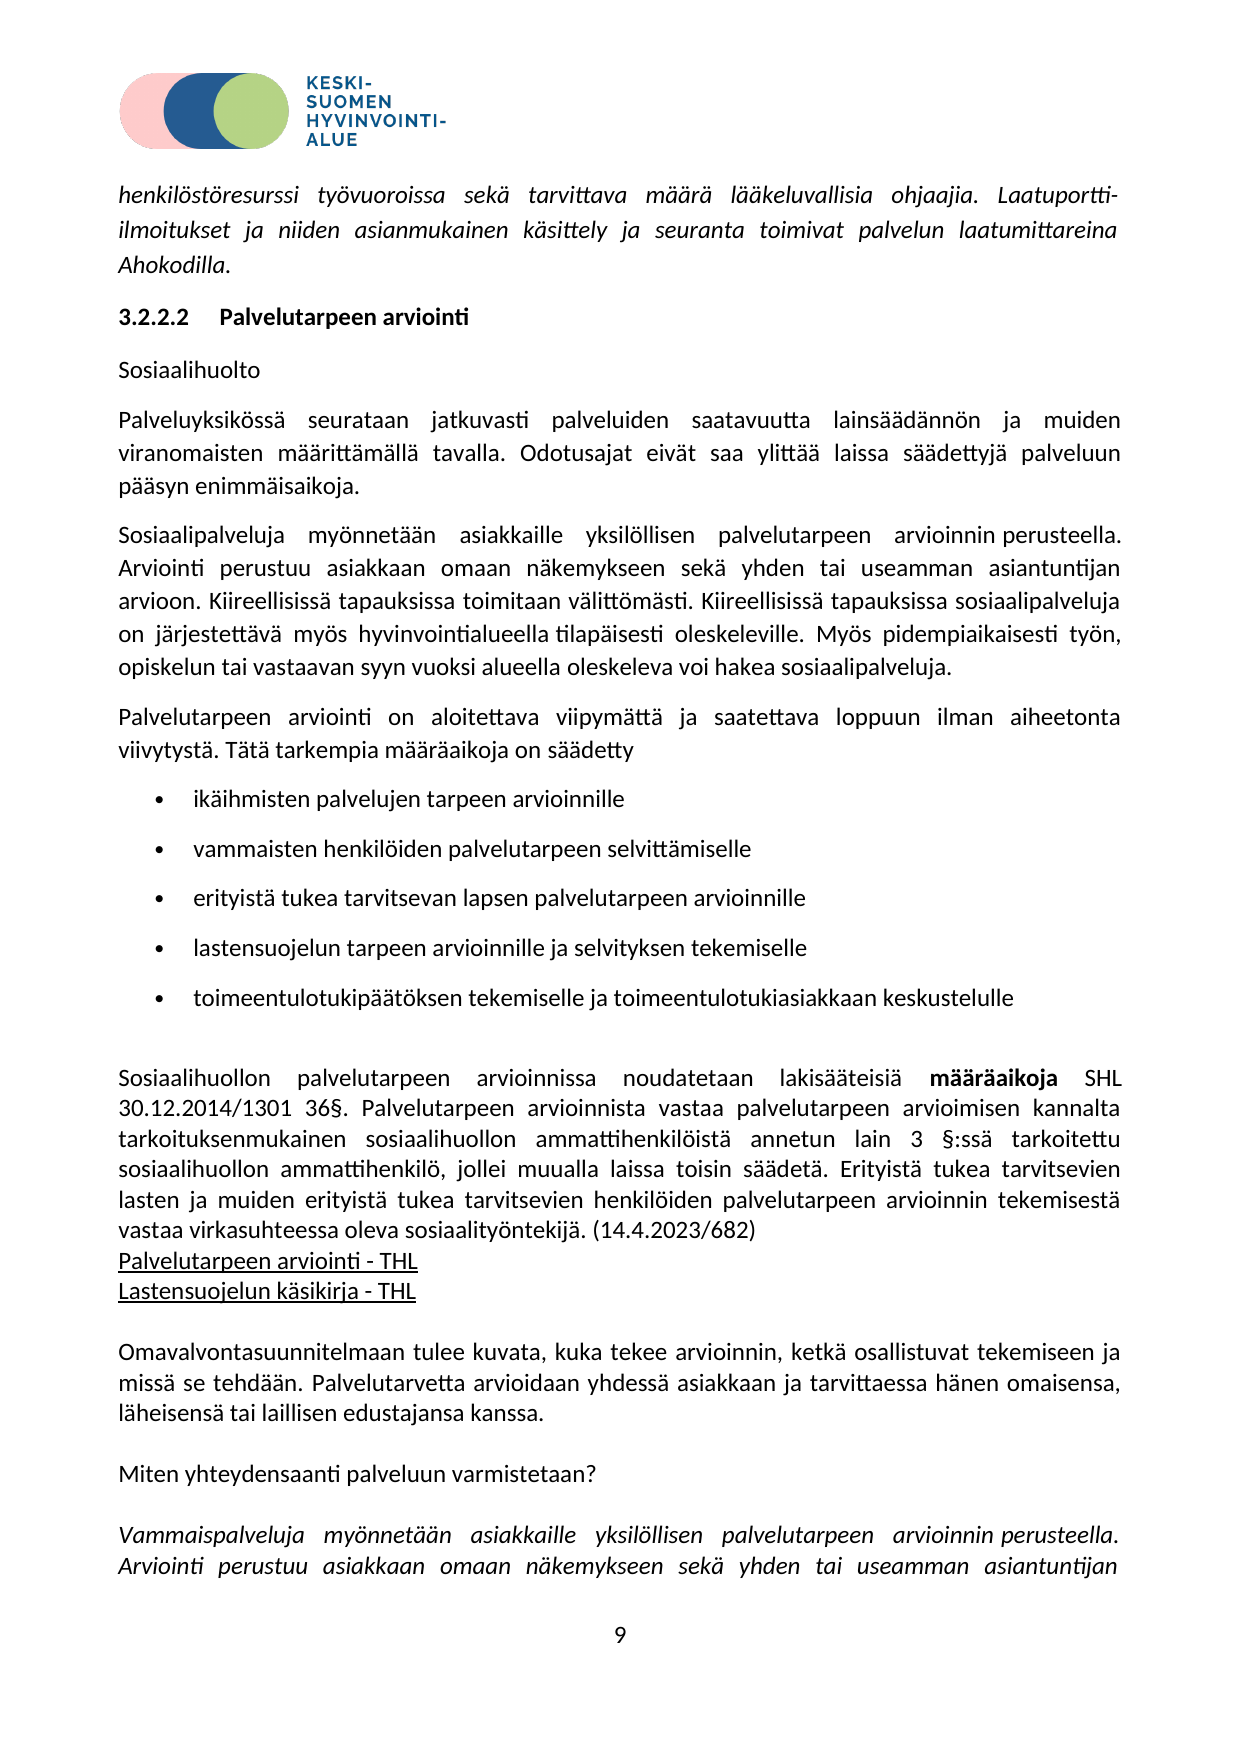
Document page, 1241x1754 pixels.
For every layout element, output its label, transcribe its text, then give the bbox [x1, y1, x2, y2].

list erityistä tukea tarvitsevan lapsen palvelutarpeen arvioinnille [156, 882, 1122, 913]
list vammaisten henkilöiden palvelutarpeen selvittämiselle [156, 833, 1122, 863]
text Miten yhteydensaanti palveluun varmistetaan? [118, 1458, 1122, 1489]
picture [118, 73, 447, 149]
text Palvelutarpeen arviointi - THL [118, 1245, 1122, 1275]
list lastensuojelun tarpeen arvioinnille ja selvityksen tekemiselle [156, 932, 1122, 963]
text Palveluyksikössä seurataan jatkuvasti palveluiden saatavuutta lainsäädännön ja muiden viranomaisten määrittämällä tavalla. Odotusajat eivät saa ylittää laissa säädettyjä palveluun pääsyn enimmäisaikoja. [118, 468, 1122, 501]
subtitle Palvelutarpeen arviointi [118, 301, 1122, 331]
text Lastensuojelun käsikirja - THL [118, 1275, 1122, 1306]
text Omavalvontasuunnitelmaan tulee kuvata, kuka tekee arvioinnin, ketkä osallistuvat tekemiseen ja missä se tehdään. Palvelutarvetta arvioidaan yhdessä asiakkaan ja tarvittaessa hänen omaisensa, läheisensä tai laillisen edustajansa kanssa. [118, 1336, 1122, 1428]
text Palvelutarpeen arviointi on aloitettava viipymättä ja saatettava loppuun ilman aiheetonta viivytystä. Tätä tarkempia määräaikoja on säädetty [118, 701, 1122, 764]
text Sosiaalihuolto [118, 354, 1122, 385]
text Sosiaalihuollon palvelutarpeen arvioinnissa noudatetaan lakisääteisiä määräaikoja SHL 30.12.2014/1301 36§. Palvelutarpeen arvioinnista vastaa palvelutarpeen arvioimisen kannalta tarkoituksenmukainen sosiaalihuollon ammattihenkilöistä annetun lain 3 §:ssä tarkoitettu sosiaalihuollon ammattihenkilö, jollei muualla laissa toisin säädetä. Erityistä tukea tarvitsevien lasten ja muiden erityistä tukea tarvitsevien henkilöiden palvelutarpeen arvioinnin tekemisestä vastaa virkasuhteessa oleva sosiaalityöntekijä. (14.4.2023/682) [118, 1062, 1122, 1245]
text Sosiaalipalveluja myönnetään asiakkaille yksilöllisen palvelutarpeen arvioinnin perusteella. Arviointi perustuu asiakkaan omaan näkemykseen sekä yhden tai useamman asiantuntijan arvioon. Kiireellisissä tapauksissa toimitaan välittömästi. Kiireellisissä tapauksissa sosiaalipalveluja on järjestettävä myös hyvinvointialueella tilapäisesti oleskeleville. Myös pidempiaikaisesti työn, opiskelun tai vastaavan syyn vuoksi alueella oleskeleva voi hakea sosiaalipalveluja. [118, 519, 1122, 682]
list toimeentulotukipäätöksen tekemiselle ja toimeentulotukiasiakkaan keskustelulle [156, 982, 1122, 1012]
list ikäihmisten palvelujen tarpeen arvioinnille [156, 783, 1122, 814]
